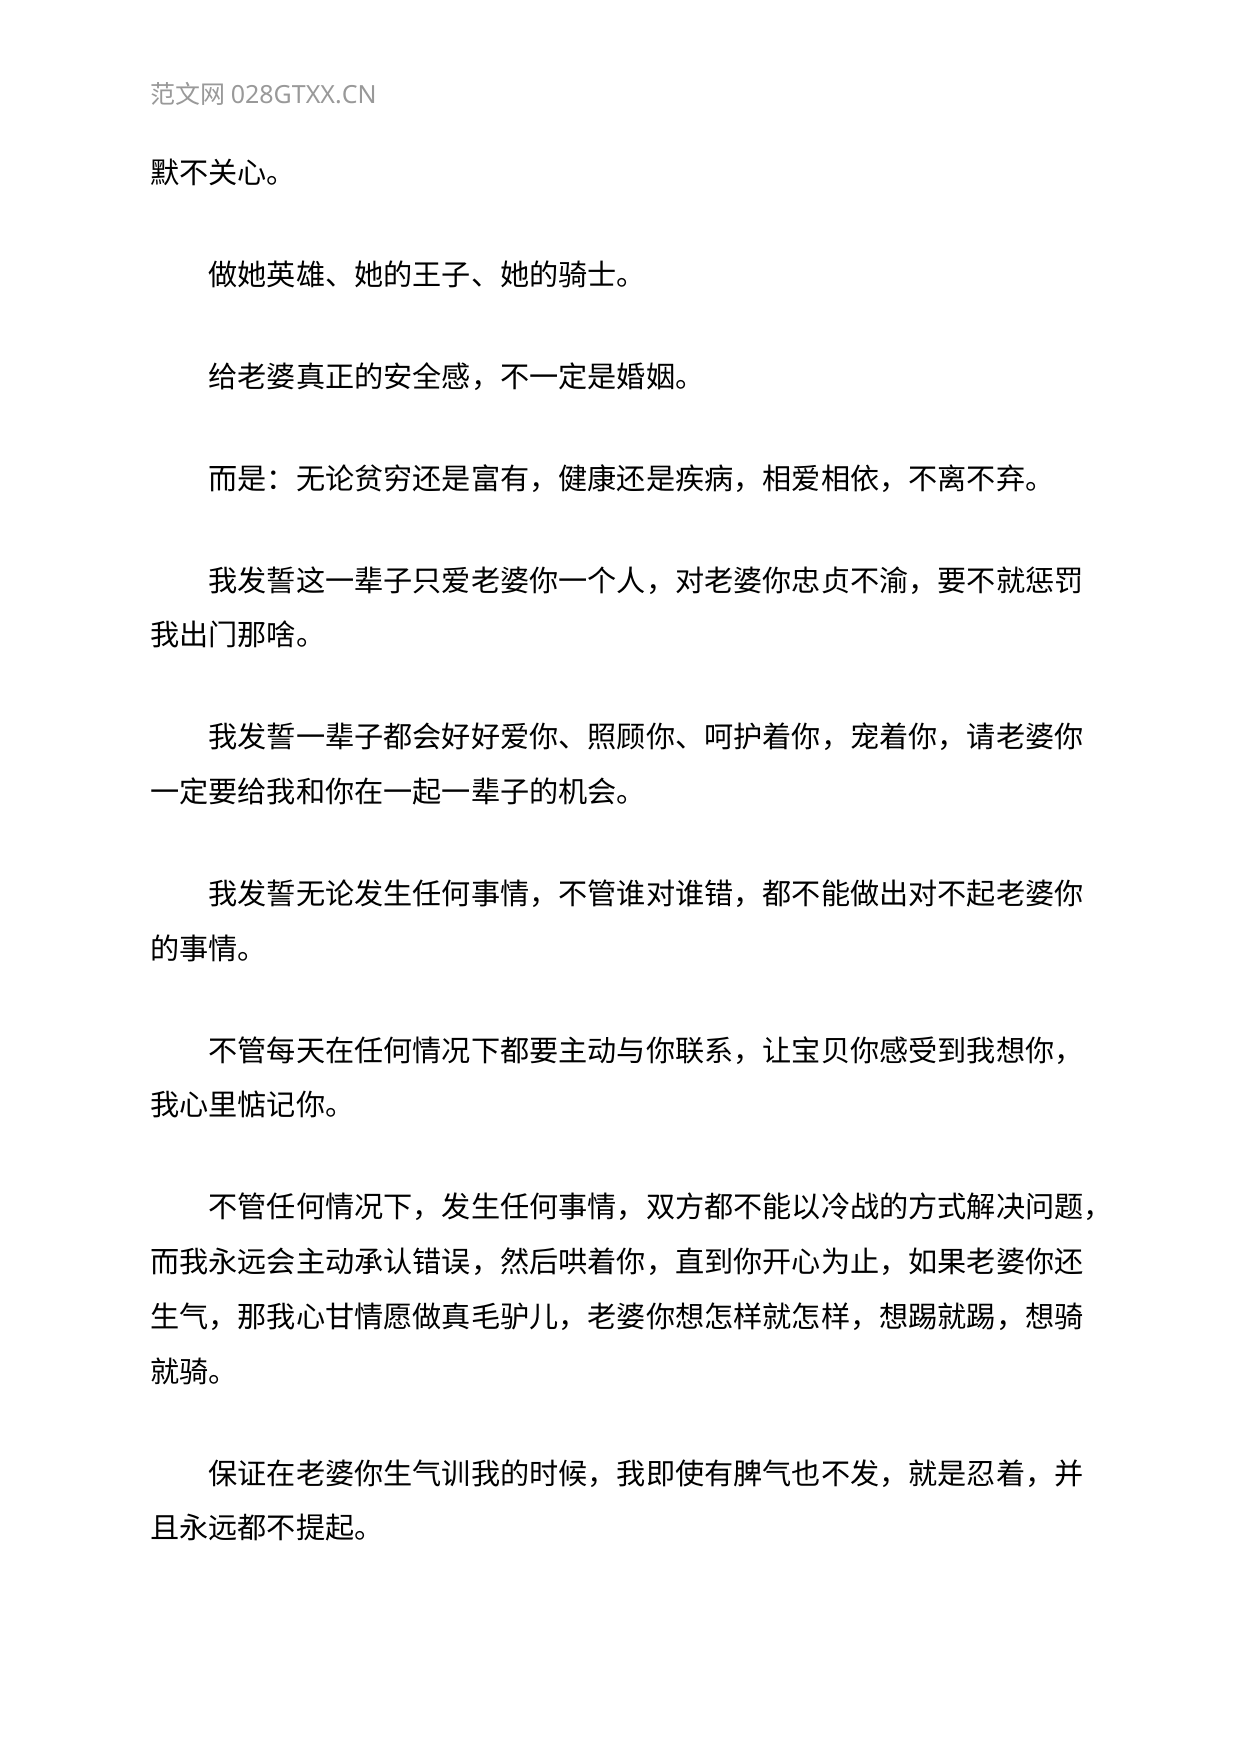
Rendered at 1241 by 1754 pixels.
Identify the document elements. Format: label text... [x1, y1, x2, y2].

text 给老婆真正的安全感，不一定是婚姻。 [150, 353, 1090, 396]
text 我发誓这一辈子只爱老婆你一个人，对老婆你忠贞不渝，要不就惩罚我出门那啥。 [150, 557, 1090, 654]
text 做她英雄、她的王子、她的骑士。 [150, 252, 1090, 294]
text 保证在老婆你生气训我的时候，我即使有脾气也不发，就是忍着，并且永远都不提起。 [150, 1450, 1090, 1547]
text 我发誓一辈子都会好好爱你、照顾你、呵护着你，宠着你，请老婆你一定要给我和你在一起一辈子的机会。 [150, 714, 1090, 811]
text 不管任何情况下，发生任何事情，双方都不能以冷战的方式解决问题，而我永远会主动承认错误，然后哄着你，直到你开心为止，如果老婆你还生气，那我心甘情愿做真毛驴儿，老婆你想怎样就怎样，想踢就踢，想骑就骑。 [150, 1184, 1090, 1391]
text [150, 150, 1090, 192]
text 而是：无论贫穷还是富有，健康还是疾病，相爱相依，不离不弃。 [150, 455, 1090, 498]
text 我发誓无论发生任何事情，不管谁对谁错，都不能做出对不起老婆你的事情。 [150, 870, 1090, 968]
text 不管每天在任何情况下都要主动与你联系，让宝贝你感受到我想你，我心里惦记你。 [150, 1027, 1090, 1124]
